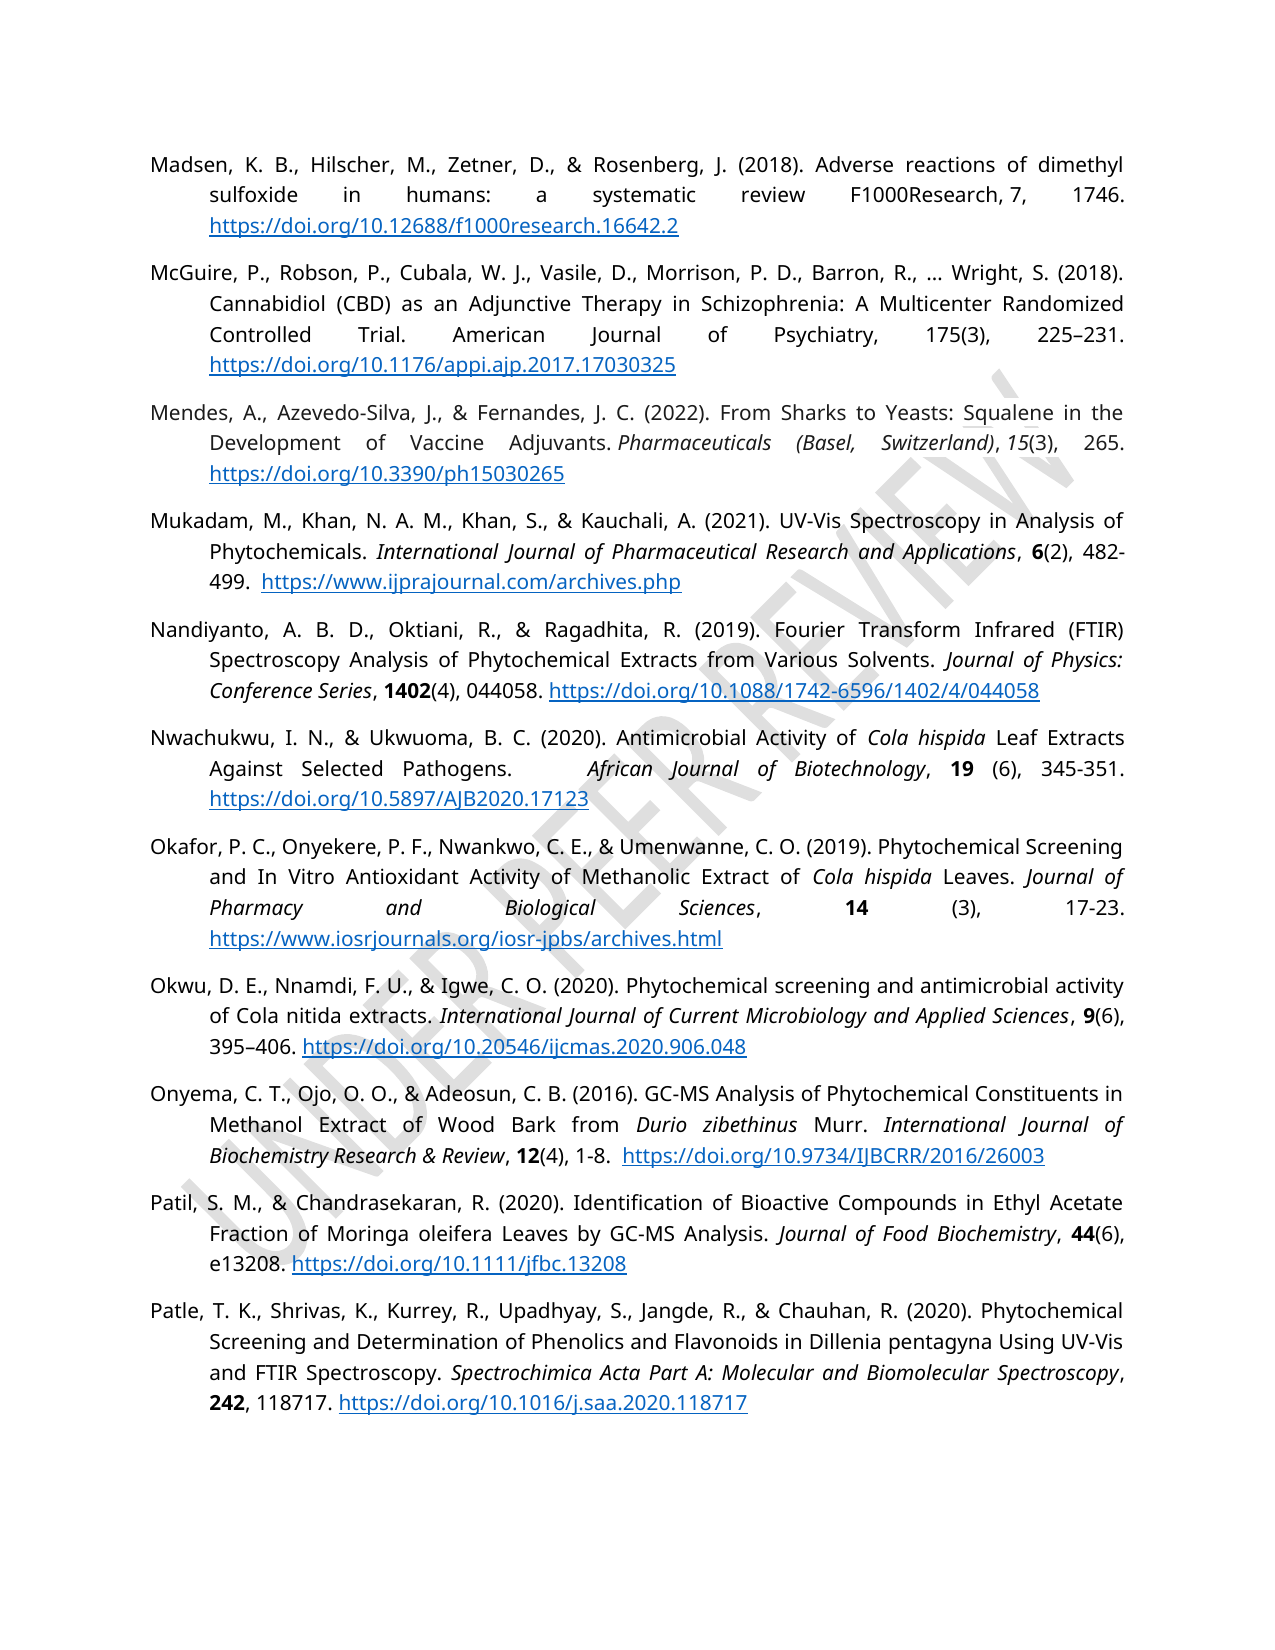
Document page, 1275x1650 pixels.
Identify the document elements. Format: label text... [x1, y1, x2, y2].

text Patil, S. M., & Chandrasekaran, R. (2020). Identification of Bioactive Compounds in Ethyl Acetate Fraction of Moringa oleifera Leaves by GC-MS Analysis. Journal of Food Biochemistry, 44(6), e13208. https://doi.org/10.1111/jfbc.13208 [150, 1188, 1125, 1278]
text Onyema, C. T., Ojo, O. O., & Adeosun, C. B. (2016). GC-MS Analysis of Phytochemical Constituents in Methanol Extract of Wood Bark from Durio zibethinus Murr. International Journal of Biochemistry Research & Review, 12(4), 1-8. https://doi.org/10.9734/IJBCRR/2016/26003 [150, 1079, 1125, 1169]
text Madsen, K. B., Hilscher, M., Zetner, D., & Rosenberg, J. (2018). Adverse reactions of dimethyl sulfoxide in humans: a systematic review F1000Research, 7, 1746. https://doi.org/10.12688/f1000research.16642.2 [150, 150, 1125, 240]
text Mukadam, M., Khan, N. A. M., Khan, S., & Kauchali, A. (2021). UV-Vis Spectroscopy in Analysis of Phytochemicals. International Journal of Pharmaceutical Research and Applications, 6(2), 482-499. https://www.ijprajournal.com/archives.php [150, 506, 1125, 596]
text Okafor, P. C., Onyekere, P. F., Nwankwo, C. E., & Umenwanne, C. O. (2019). Phytochemical Screening and In Vitro Antioxidant Activity of Methanolic Extract of Cola hispida Leaves. Journal of Pharmacy and Biological Sciences, 14 (3), 17-23. https://www.iosrjournals.org/iosr-jpbs/archives.html [150, 832, 1125, 952]
text Mendes, A., Azevedo-Silva, J., & Fernandes, J. C. (2022). From Sharks to Yeasts: Squalene in the Development of Vaccine Adjuvants. Pharmaceuticals (Basel, Switzerland), 15(3), 265. https://doi.org/10.3390/ph15030265 [150, 426, 1125, 487]
text Okwu, D. E., Nnamdi, F. U., & Igwe, C. O. (2020). Phytochemical screening and antimicrobial activity of Cola nitida extracts. International Journal of Current Microbiology and Applied Sciences, 9(6), 395–406. https://doi.org/10.20546/ijcmas.2020.906.048 [150, 971, 1125, 1061]
text McGuire, P., Robson, P., Cubala, W. J., Vasile, D., Morrison, P. D., Barron, R., … Wright, S. (2018). Cannabidiol (CBD) as an Adjunctive Therapy in Schizophrenia: A Multicenter Randomized Controlled Trial. American Journal of Psychiatry, 175(3), 225–231. https://doi.org/10.1176/appi.ajp.2017.17030325 [150, 258, 1125, 379]
text Patle, T. K., Shrivas, K., Kurrey, R., Upadhyay, S., Jangde, R., & Chauhan, R. (2020). Phytochemical Screening and Determination of Phenolics and Flavonoids in Dillenia pentagyna Using UV-Vis and FTIR Spectroscopy. Spectrochimica Acta Part A: Molecular and Biomolecular Spectroscopy, 242, 118717. https://doi.org/10.1016/j.saa.2020.118717 [150, 1297, 1125, 1417]
text Nandiyanto, A. B. D., Oktiani, R., & Ragadhita, R. (2019). Fourier Transform Infrared (FTIR) Spectroscopy Analysis of Phytochemical Extracts from Various Solvents. Journal of Physics: Conference Series, 1402(4), 044058. https://doi.org/10.1088/1742-6596/1402/4/044058 [150, 615, 1125, 704]
text Nwachukwu, I. N., & Ukwuoma, B. C. (2020). Antimicrobial Activity of Cola hispida Leaf Extracts Against Selected Pathogens. African Journal of Biotechnology, 19 (6), 345-351. https://doi.org/10.5897/AJB2020.17123 [150, 723, 1125, 813]
